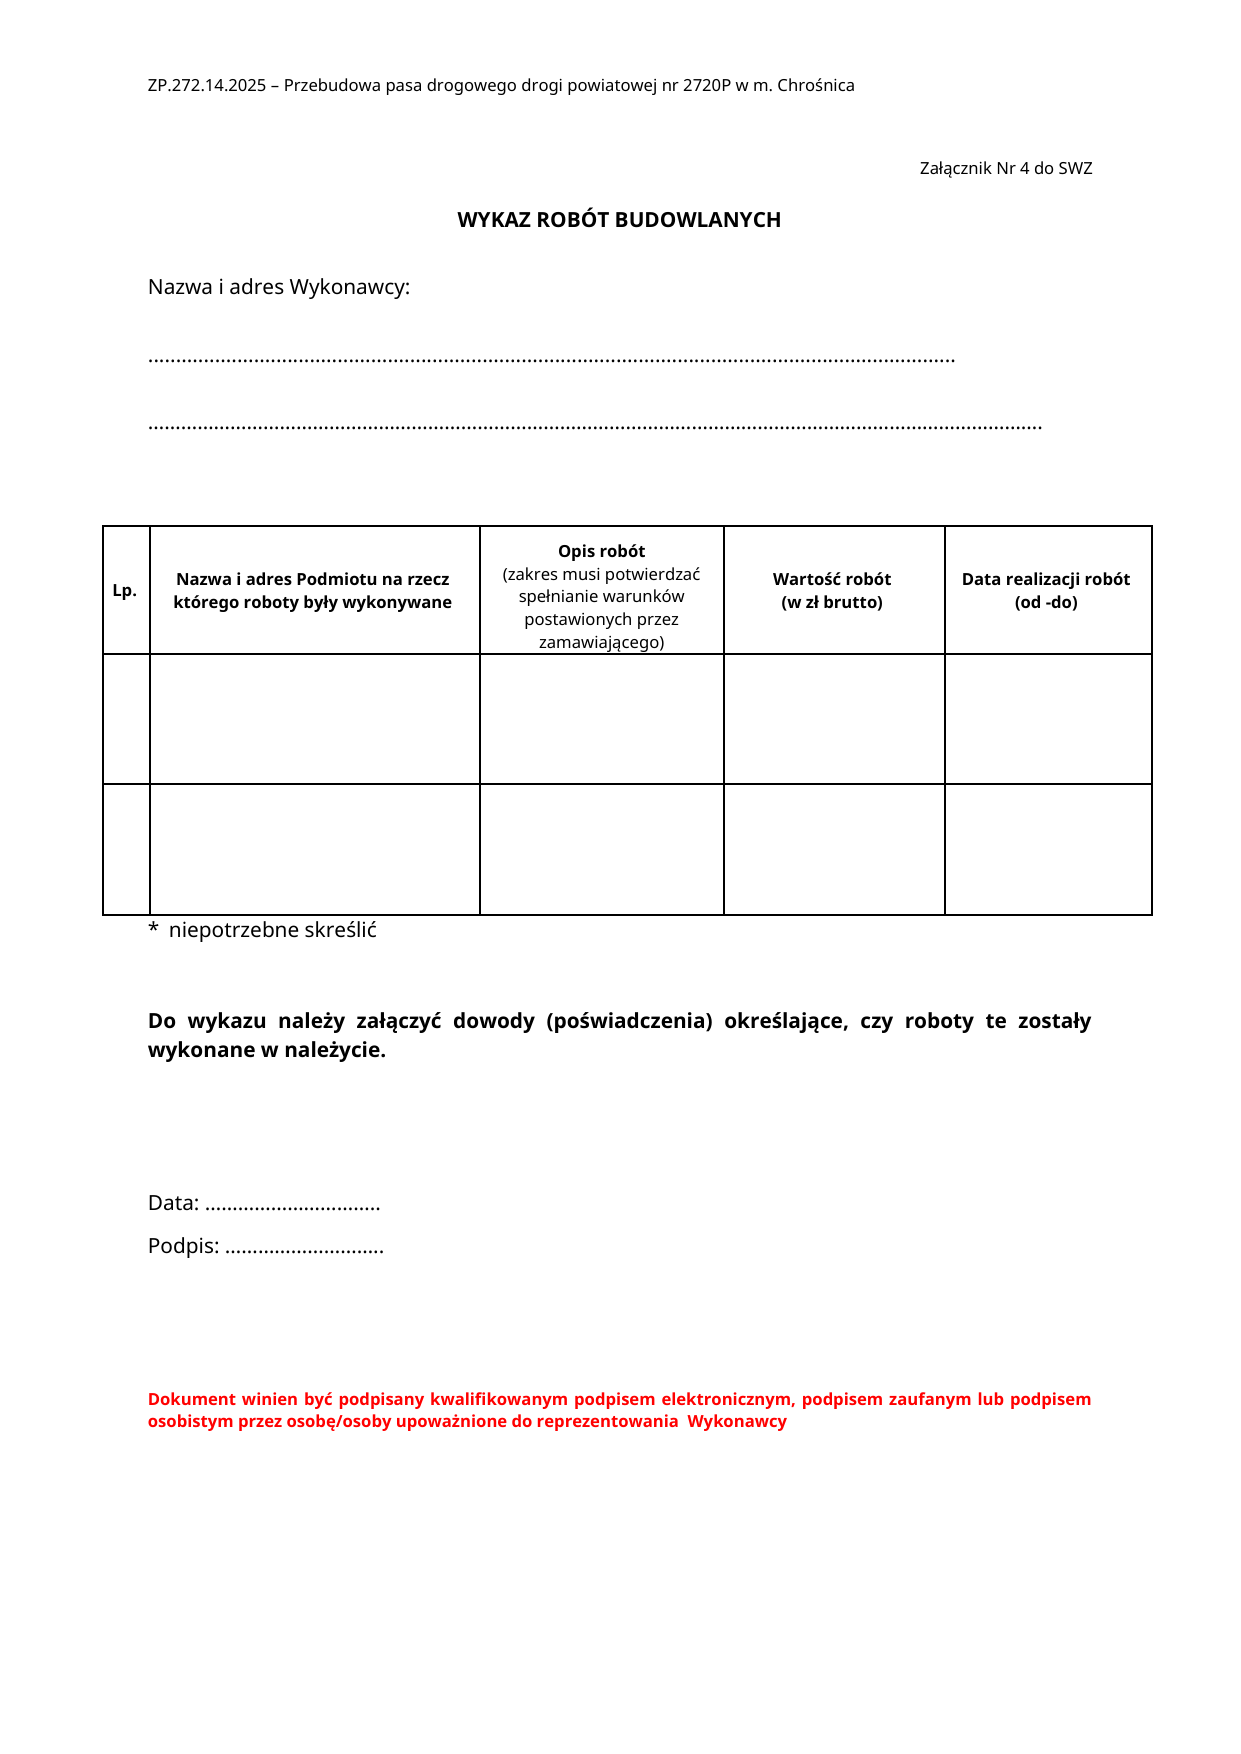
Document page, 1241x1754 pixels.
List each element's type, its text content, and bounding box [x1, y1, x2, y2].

table_header Lp. [104, 527, 149, 653]
table_header Nazwa i adres Podmiotu na rzecz którego roboty były wykonywane [151, 527, 479, 653]
table_cell [151, 655, 479, 782]
table_header Wartość robót (w zł brutto) [725, 527, 944, 653]
text WYKAZ ROBÓT BUDOWLANYCH [146, 205, 1093, 233]
text * niepotrzebne skreślić [148, 916, 1093, 944]
text Dokument winien być podpisany kwalifikowanym podpisem elektronicznym, podpisem zaufanym lub podpisem osobistym przez osobę/osoby upoważnione do reprezentowania Wykonawcy [148, 1387, 1093, 1433]
table_header Data realizacji robót (od -do) [946, 527, 1151, 653]
table_cell [481, 655, 723, 782]
table_cell [725, 785, 944, 913]
text Data: ………………………….. [148, 1188, 1093, 1217]
table_cell [946, 785, 1151, 913]
text Załącznik Nr 4 do SWZ [148, 157, 1093, 180]
text Nazwa i adres Wykonawcy: [148, 272, 1093, 301]
table_header Opis robót (zakres musi potwierdzać spełnianie warunków postawionych przez zamawiającego) [481, 527, 723, 653]
text ................................................................................................................................................. [148, 340, 1093, 368]
text ………………………………………………………………………………………………………………………………………………. [148, 407, 1093, 436]
table_cell [151, 785, 479, 913]
text Do wykazu należy załączyć dowody (poświadczenia) określające, czy roboty te zostały wykonane w należycie. [148, 1006, 1093, 1063]
table_cell [725, 655, 944, 782]
table_cell [946, 655, 1151, 782]
text Podpis: ……………………….. [148, 1231, 1093, 1259]
table_cell [104, 785, 149, 913]
table_cell [481, 785, 723, 913]
table_cell [104, 655, 149, 782]
